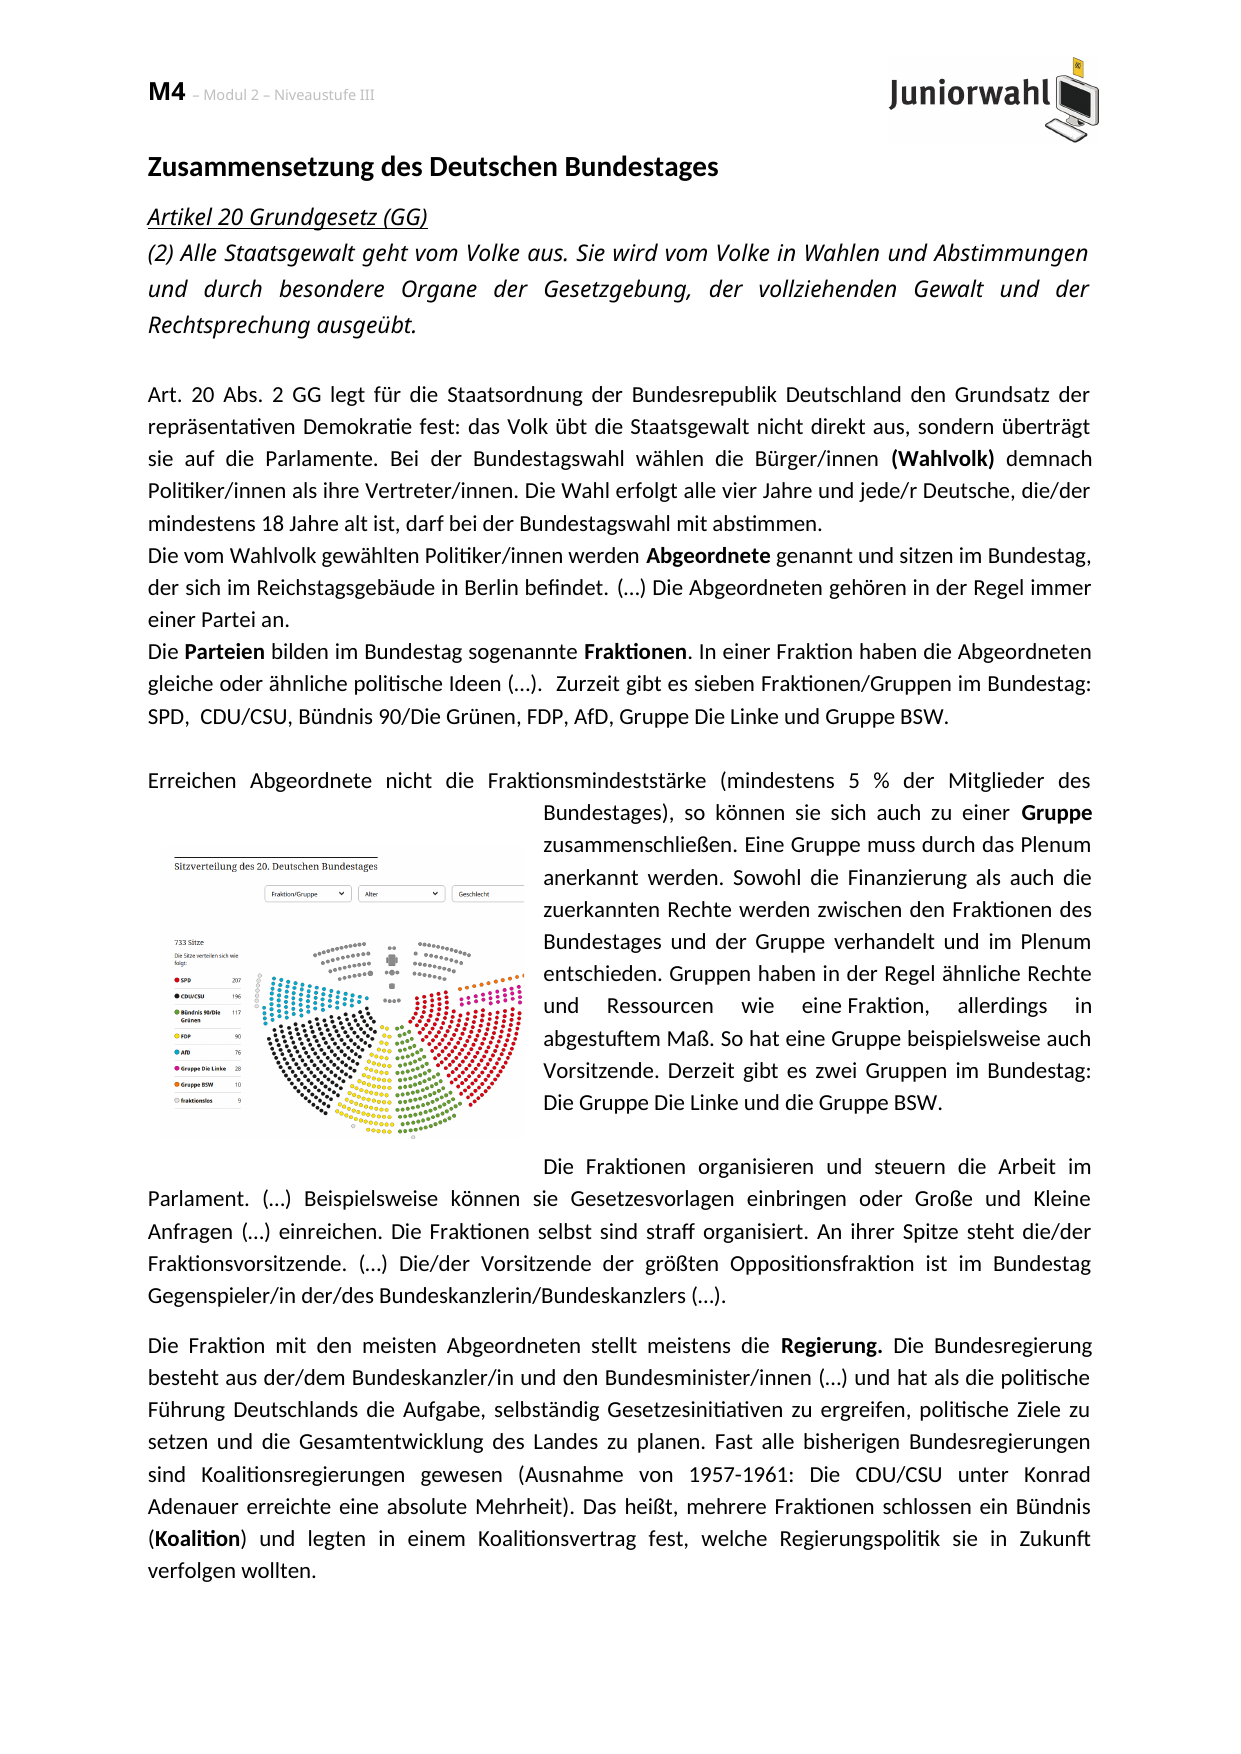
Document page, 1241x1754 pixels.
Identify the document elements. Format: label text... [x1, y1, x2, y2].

text Die vom Wahlvolk gewählten Politiker/innen werden Abgeordnete genannt und sitzen im Bundestag, der sich im Reichstagsgebäude in Berlin befindet. (…) Die Abgeordneten gehören in der Regel immer einer Partei an. [148, 541, 1092, 633]
text Die Fraktion mit den meisten Abgeordneten stellt meistens die Regierung. Die Bundesregierung besteht aus der/dem Bundeskanzler/in und den Bundesminister/innen (…) und hat als die politische Führung Deutschlands die Aufgabe, selbständig Gesetzesinitiativen zu ergreifen, politische Ziele zu setzen und die Gesamtentwicklung des Landes zu planen. Fast alle bisherigen Bundesregierungen sind Koalitionsregierungen gewesen (Ausnahme von 1957-1961: Die CDU/CSU unter Konrad Adenauer erreichte eine absolute Mehrheit). Das heißt, mehrere Fraktionen schlossen ein Bündnis (Koalition) und legten in einem Koalitionsvertrag fest, welche Regierungspolitik sie in Zukunft verfolgen wollten. [148, 1331, 1092, 1584]
text Die Parteien bilden im Bundestag sogenannte Fraktionen. In einer Fraktion haben die Abgeordneten gleiche oder ähnliche politische Ideen (…). Zurzeit gibt es sieben Fraktionen/Gruppen im Bundestag: SPD, CDU/CSU, Bündnis 90/Die Grünen, FDP, AfD, Gruppe Die Linke und Gruppe BSW. [148, 637, 1092, 730]
picture [161, 846, 525, 1139]
text Art. 20 Abs. 2 GG legt für die Staatsordnung der Bundesrepublik Deutschland den Grundsatz der repräsentativen Demokratie fest: das Volk übt die Staatsgewalt nicht direkt aus, sondern überträgt sie auf die Parlamente. Bei der Bundestagswahl wählen die Bürger/innen (Wahlvolk) demnach Politiker/innen als ihre Vertreter/innen. Die Wahl erfolgt alle vier Jahre und jede/r Deutsche, die/der mindestens 18 Jahre alt ist, darf bei der Bundestagswahl mit abstimmen. [148, 380, 1092, 537]
text (2) Alle Staatsgewalt geht vom Volke aus. Sie wird vom Volke in Wahlen und Abstimmungen und durch besondere Organe der Gesetzgebung, der vollziehenden Gewalt und der Rechtsprechung ausgeübt. [148, 237, 1092, 340]
text Zusammensetzung des Deutschen Bundestages [148, 148, 1092, 183]
text Artikel 20 Grundgesetz (GG) [148, 201, 1092, 232]
text Die Fraktionen organisieren und steuern die Arbeit im Parlament. (…) Beispielsweise können sie Gesetzesvorlagen einbringen oder Große und Kleine Anfragen (…) einreichen. Die Fraktionen selbst sind straff organisiert. An ihrer Spitze steht die/der Fraktionsvorsitzende. (…) Die/der Vorsitzende der größten Oppositionsfraktion ist im Bundestag Gegenspieler/in der/des Bundeskanzlerin/Bundeskanzlers (…). [148, 1152, 1092, 1309]
